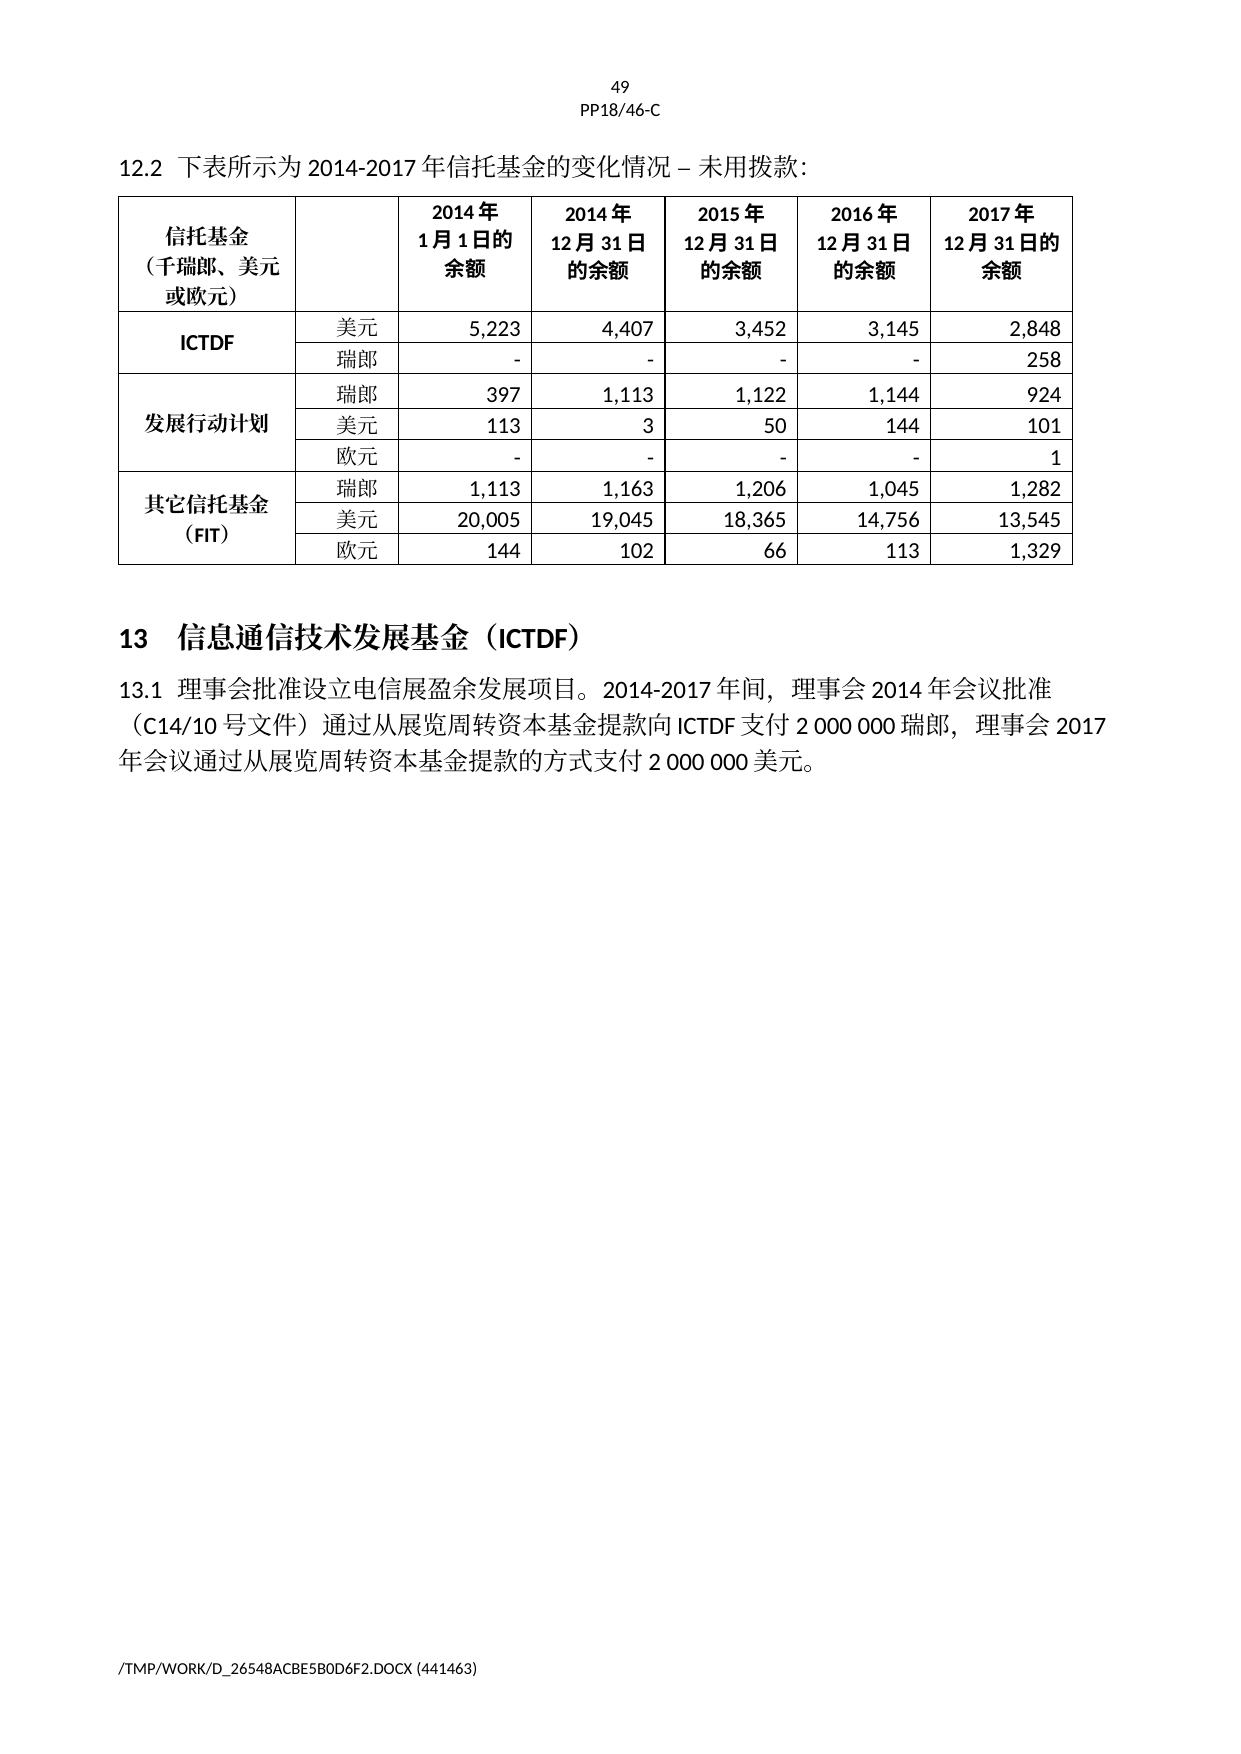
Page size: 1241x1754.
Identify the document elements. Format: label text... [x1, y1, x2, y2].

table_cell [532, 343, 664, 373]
subtitle 13 信息通信技术发展基金（ICTDF） [118, 615, 1122, 657]
text 12.2 下表所示为2014-2017年信托基金的变化情况 – 未用拨款： [118, 148, 1122, 184]
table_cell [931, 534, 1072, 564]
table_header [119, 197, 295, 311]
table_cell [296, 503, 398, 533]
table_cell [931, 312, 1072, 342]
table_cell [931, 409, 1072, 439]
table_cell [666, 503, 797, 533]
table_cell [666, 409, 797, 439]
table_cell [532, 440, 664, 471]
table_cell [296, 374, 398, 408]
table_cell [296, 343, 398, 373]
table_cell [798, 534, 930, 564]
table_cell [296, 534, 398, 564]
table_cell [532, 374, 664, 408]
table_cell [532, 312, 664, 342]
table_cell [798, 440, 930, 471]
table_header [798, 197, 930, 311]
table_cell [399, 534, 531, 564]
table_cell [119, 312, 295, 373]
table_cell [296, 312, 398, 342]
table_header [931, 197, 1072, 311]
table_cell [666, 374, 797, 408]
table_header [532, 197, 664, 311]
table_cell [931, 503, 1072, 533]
text 13.1 理事会批准设立电信展盈余发展项目。2014-2017年间，理事会2014年会议批准（C14/10号文件）通过从展览周转资本基金提款向ICTDF支付2 000 000瑞郎，理事会2017年会议通过从展览周转资本基金提款的方式支付2 000 000美元。 [118, 670, 1122, 778]
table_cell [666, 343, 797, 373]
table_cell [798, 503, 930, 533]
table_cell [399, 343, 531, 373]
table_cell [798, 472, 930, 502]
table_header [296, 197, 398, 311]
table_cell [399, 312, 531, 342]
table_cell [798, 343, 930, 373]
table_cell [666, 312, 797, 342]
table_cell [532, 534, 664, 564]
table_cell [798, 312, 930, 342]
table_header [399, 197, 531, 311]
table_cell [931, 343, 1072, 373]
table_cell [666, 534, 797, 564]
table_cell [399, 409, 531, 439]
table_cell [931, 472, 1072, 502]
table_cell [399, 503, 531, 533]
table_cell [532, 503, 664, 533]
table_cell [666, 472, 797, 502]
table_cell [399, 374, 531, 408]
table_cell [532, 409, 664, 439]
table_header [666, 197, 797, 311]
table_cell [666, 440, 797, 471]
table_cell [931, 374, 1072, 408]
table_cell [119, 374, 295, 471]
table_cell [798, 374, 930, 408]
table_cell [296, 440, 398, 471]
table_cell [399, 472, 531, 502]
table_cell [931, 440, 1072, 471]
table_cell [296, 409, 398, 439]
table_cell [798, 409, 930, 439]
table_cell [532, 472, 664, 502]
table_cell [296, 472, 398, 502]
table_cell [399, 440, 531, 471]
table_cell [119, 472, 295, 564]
